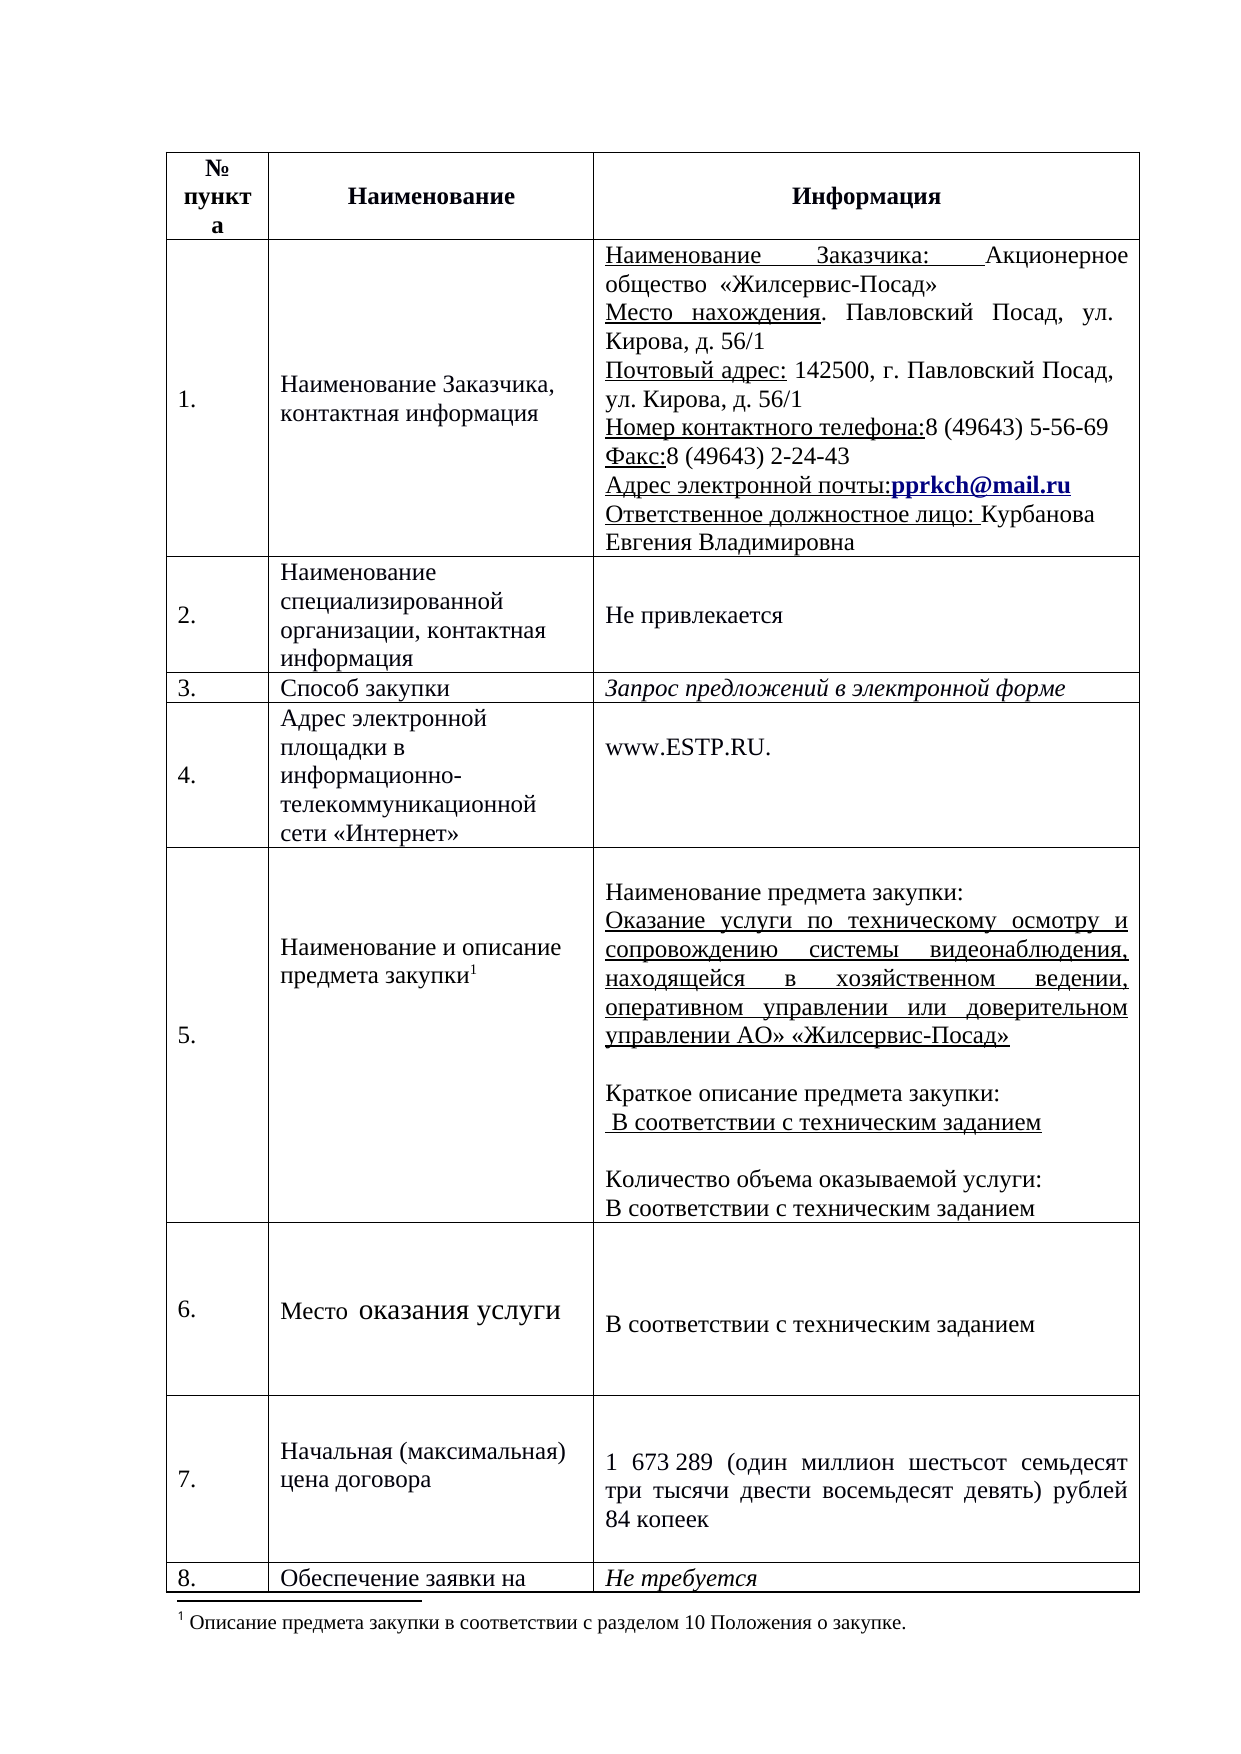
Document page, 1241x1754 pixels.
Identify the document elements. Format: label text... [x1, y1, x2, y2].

table_header № пункта [167, 153, 268, 239]
table_cell [167, 1396, 268, 1562]
table_cell 1 673 289 (один миллион шестьсот семьдесят три тысячи двести восемьдесят девять) рублей 84 копеек [594, 1396, 1139, 1562]
table_cell [167, 240, 268, 556]
table_cell Наименование и описание предмета закупки [269, 848, 593, 1222]
table_header Информация [594, 153, 1139, 239]
table_cell В соответствии с техническим заданием [594, 1223, 1139, 1395]
table_cell Наименование специализированной организации, контактная информация [269, 557, 593, 672]
table_cell Способ закупки [269, 673, 593, 702]
table_cell www.ESTP.RU. [594, 703, 1139, 847]
table_cell [167, 673, 268, 702]
table_header Наименование [269, 153, 593, 239]
table_cell Не требуется [594, 1563, 1139, 1591]
table_cell Не привлекается [594, 557, 1139, 672]
table_cell Наименование Заказчика, контактная информация [269, 240, 593, 556]
table_cell Запрос предложений в электронной форме [594, 673, 1139, 702]
table_cell [167, 703, 268, 847]
table_cell Адрес электронной площадки в информационно-телекоммуникационной сети «Интернет» [269, 703, 593, 847]
table_cell [167, 1563, 268, 1591]
table_cell [167, 1223, 268, 1395]
table_cell Место оказания услуги [269, 1223, 593, 1395]
table_cell Наименование предмета закупки: Оказание услуги по техническому осмотру и сопровождению системы видеонаблюдения, находящейся в хозяйственном ведении, оперативном управлении или доверительном управлении АО» «Жилсервис-Посад» Краткое описание предмета закупки: В соответствии с техническим заданием Количество объема оказываемой услуги: В соответствии с техническим заданием [594, 848, 1139, 1222]
table_cell [167, 848, 268, 1222]
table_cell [269, 1563, 593, 1591]
table_cell [167, 557, 268, 672]
table_cell Наименование Заказчика: Акционерное общество «Жилсервис-Посад» Место нахождения. Павловский Посад, ул. Кирова, д. 56/1 Почтовый адрес: 142500, г. Павловский Посад, ул. Кирова, д. 56/1 Номер контактного телефона:8 (49643) 5-56-69 Факс:8 (49643) 2-24-43 Адрес электронной почты:pprkch@mail.ru Ответственное должностное лицо: Курбанова Евгения Владимировна [594, 240, 1139, 556]
table_cell Начальная (максимальная) цена договора [269, 1396, 593, 1562]
